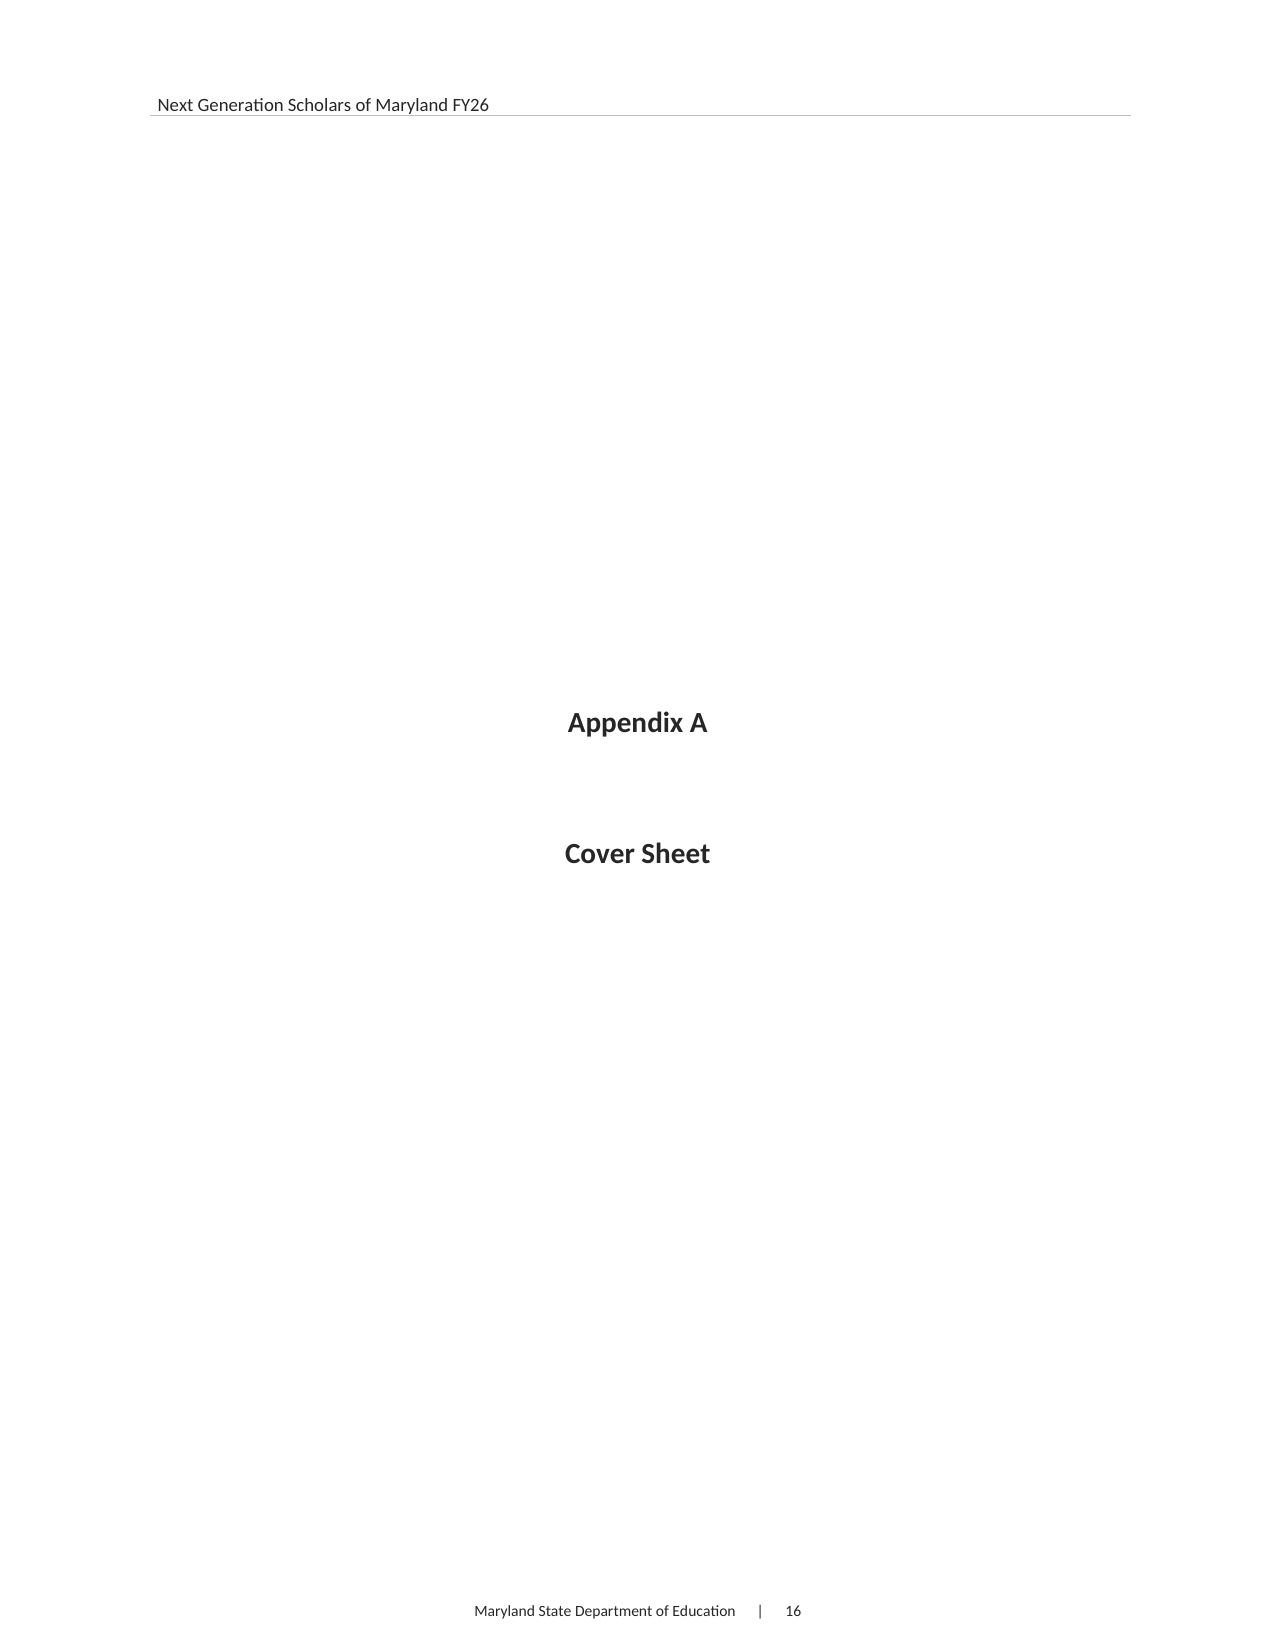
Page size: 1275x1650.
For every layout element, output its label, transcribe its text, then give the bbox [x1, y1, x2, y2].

text Appendix A [150, 704, 1125, 740]
text Cover Sheet [150, 835, 1125, 870]
